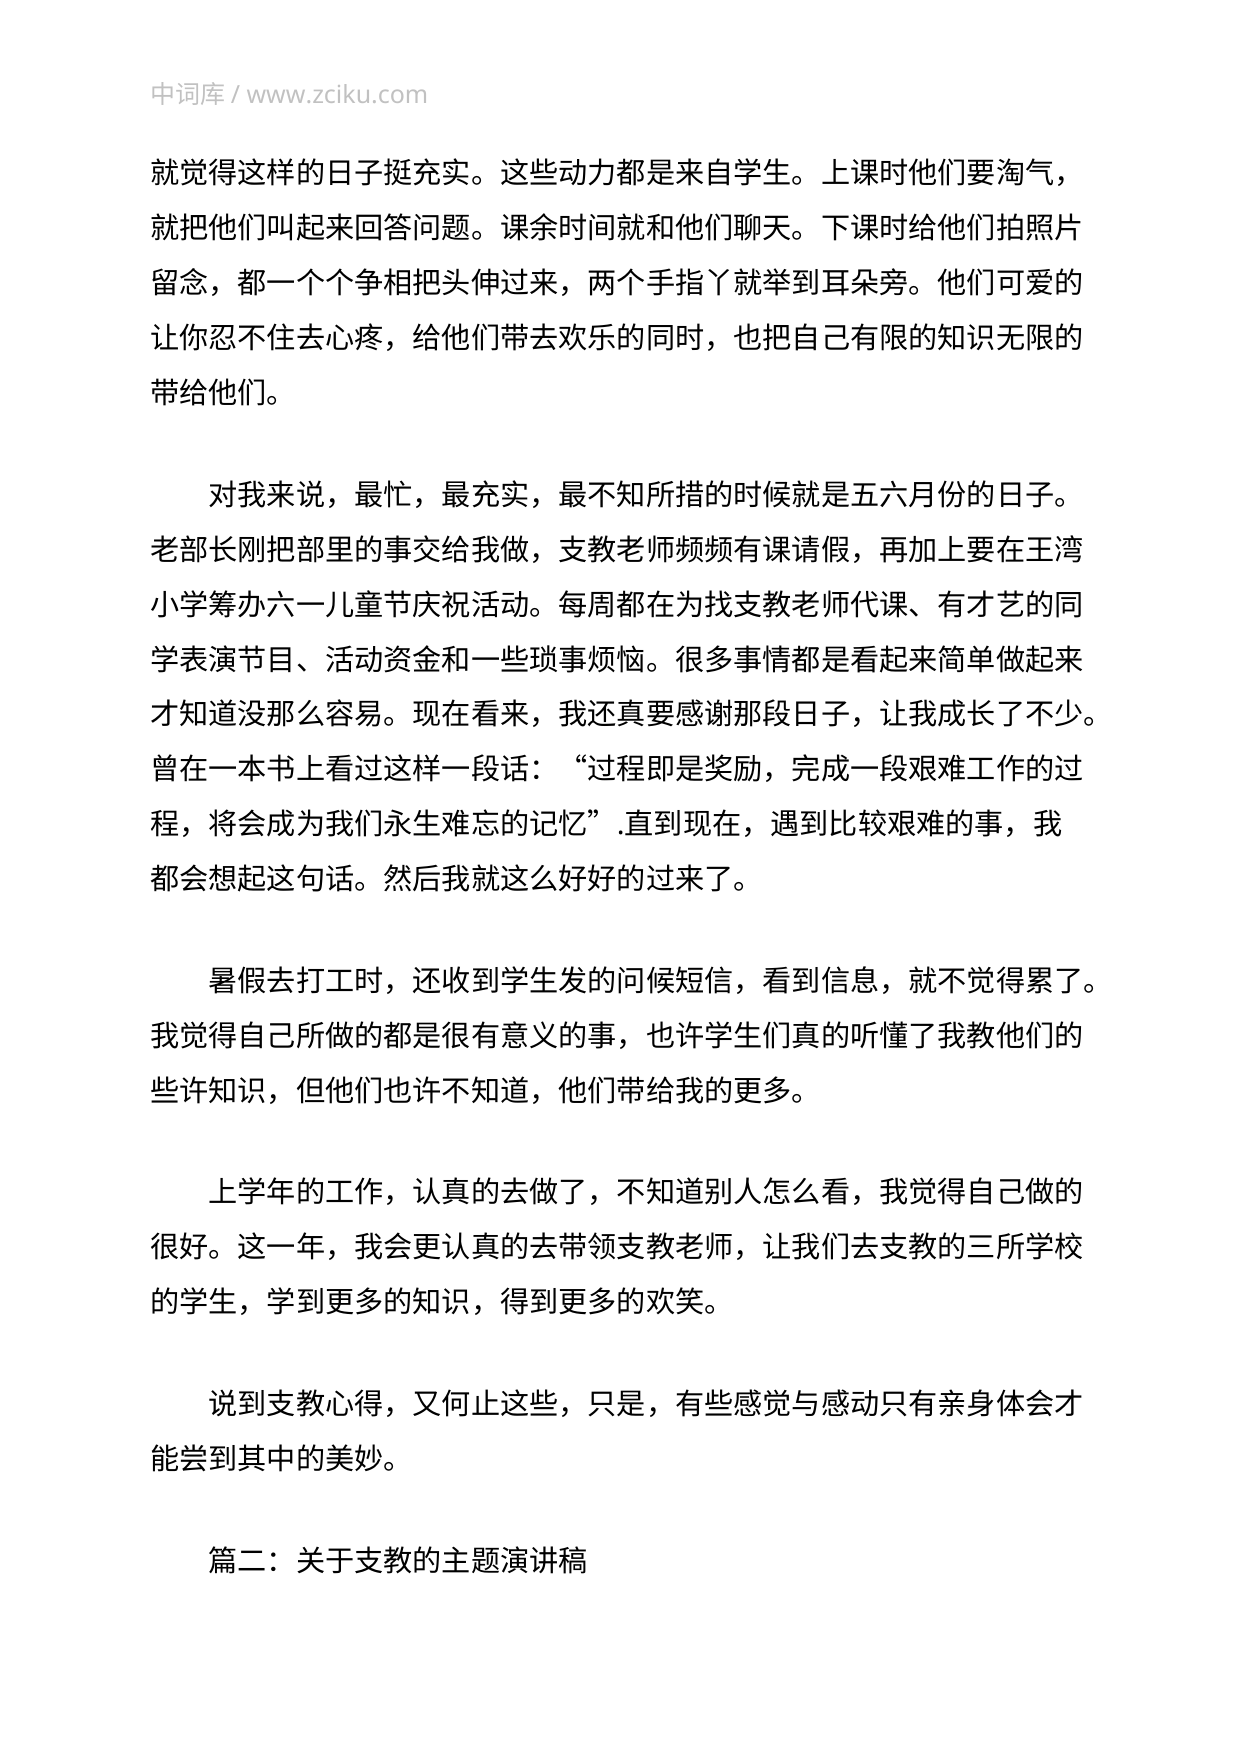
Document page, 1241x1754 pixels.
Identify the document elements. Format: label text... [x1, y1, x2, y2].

text 说到支教心得，又何止这些，只是，有些感觉与感动只有亲身体会才能尝到其中的美妙。 [150, 1381, 1090, 1478]
text 对我来说，最忙，最充实，最不知所措的时候就是五六月份的日子。老部长刚把部里的事交给我做，支教老师频频有课请假，再加上要在王湾小学筹办六一儿童节庆祝活动。每周都在为找支教老师代课、有才艺的同学表演节目、活动资金和一些琐事烦恼。很多事情都是看起来简单做起来才知道没那么容易。现在看来，我还真要感谢那段日子，让我成长了不少。曾在一本书上看过这样一段话：“过程即是奖励，完成一段艰难工作的过程，将会成为我们永生难忘的记忆”.直到现在，遇到比较艰难的事，我都会想起这句话。然后我就这么好好的过来了。 [150, 471, 1090, 898]
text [150, 150, 1090, 412]
text 上学年的工作，认真的去做了，不知道别人怎么看，我觉得自己做的很好。这一年，我会更认真的去带领支教老师，让我们去支教的三所学校的学生，学到更多的知识，得到更多的欢笑。 [150, 1169, 1090, 1321]
text 暑假去打工时，还收到学生发的问候短信，看到信息，就不觉得累了。我觉得自己所做的都是很有意义的事，也许学生们真的听懂了我教他们的些许知识，但他们也许不知道，他们带给我的更多。 [150, 957, 1090, 1109]
text 篇二：关于支教的主题演讲稿 [150, 1537, 1090, 1579]
